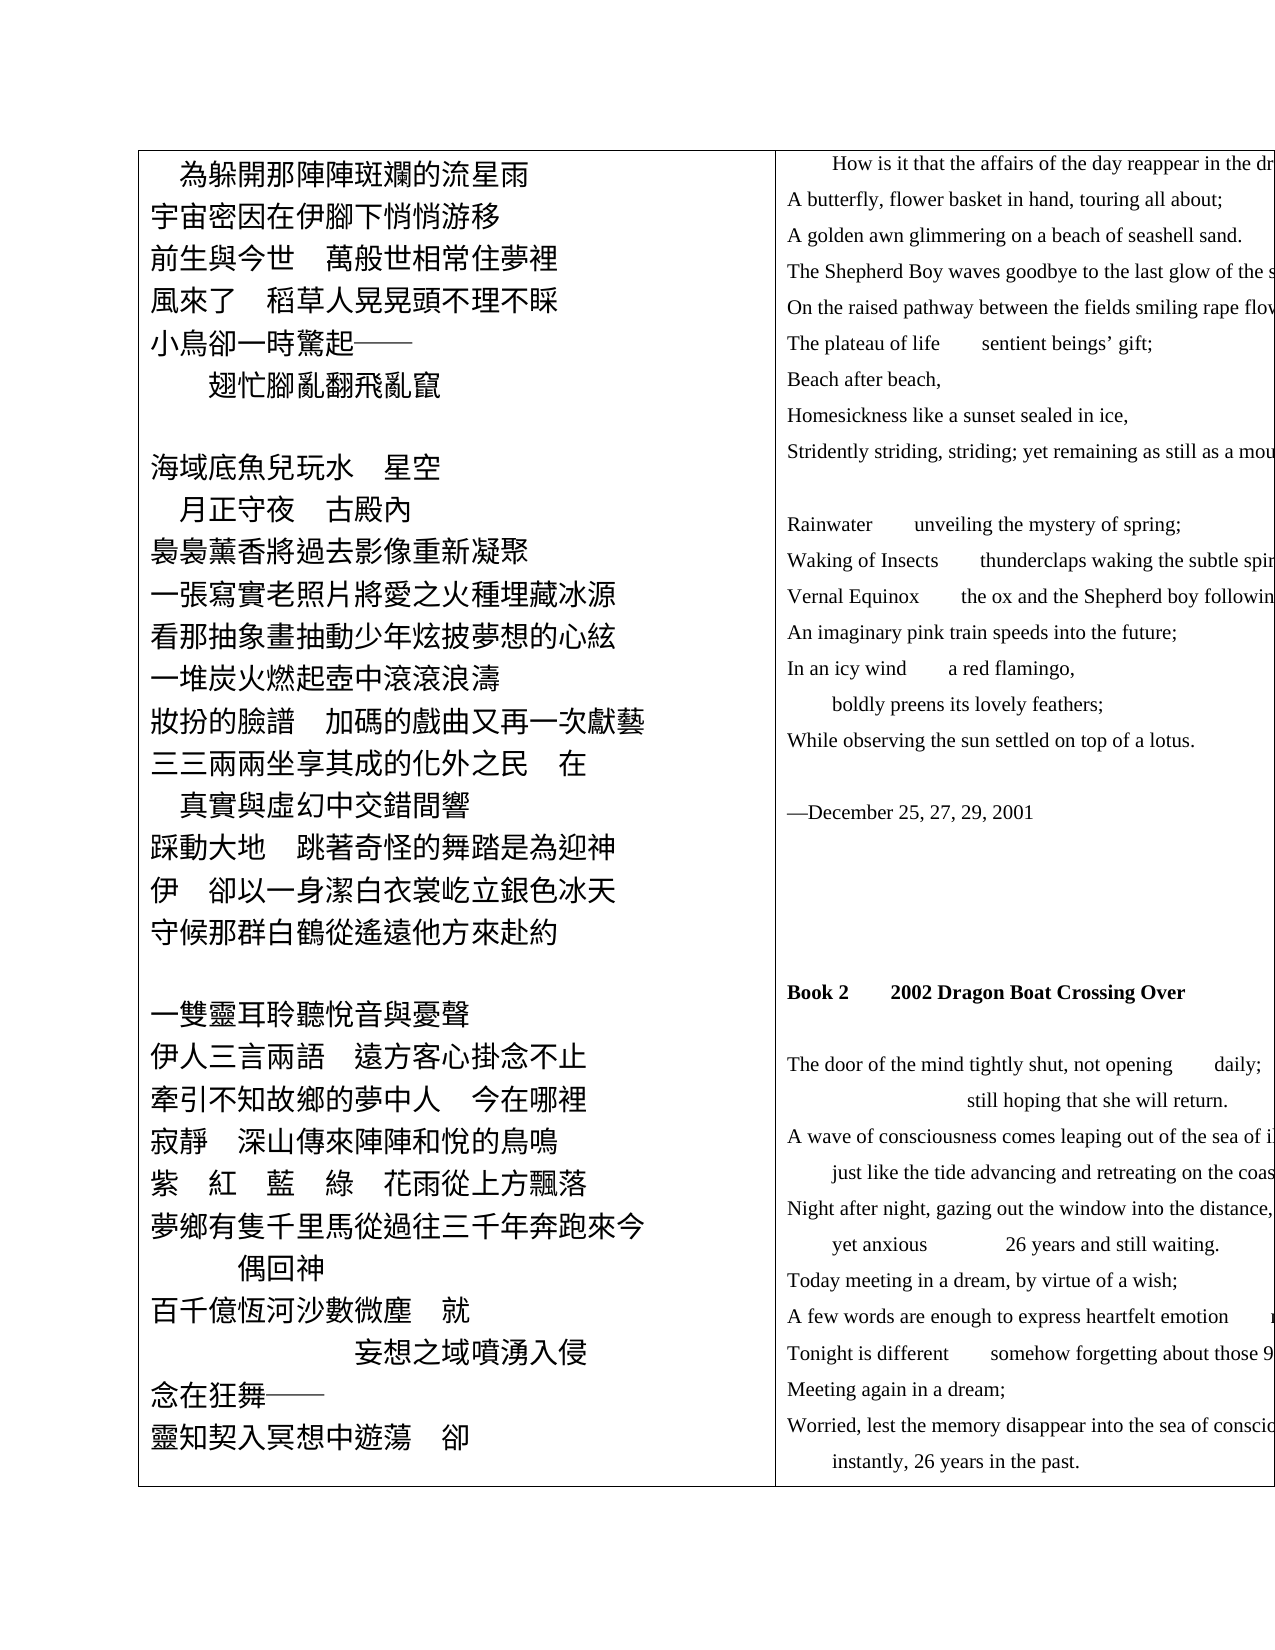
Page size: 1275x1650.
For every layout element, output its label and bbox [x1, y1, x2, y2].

table_header [139, 151, 775, 1486]
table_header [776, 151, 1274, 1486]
